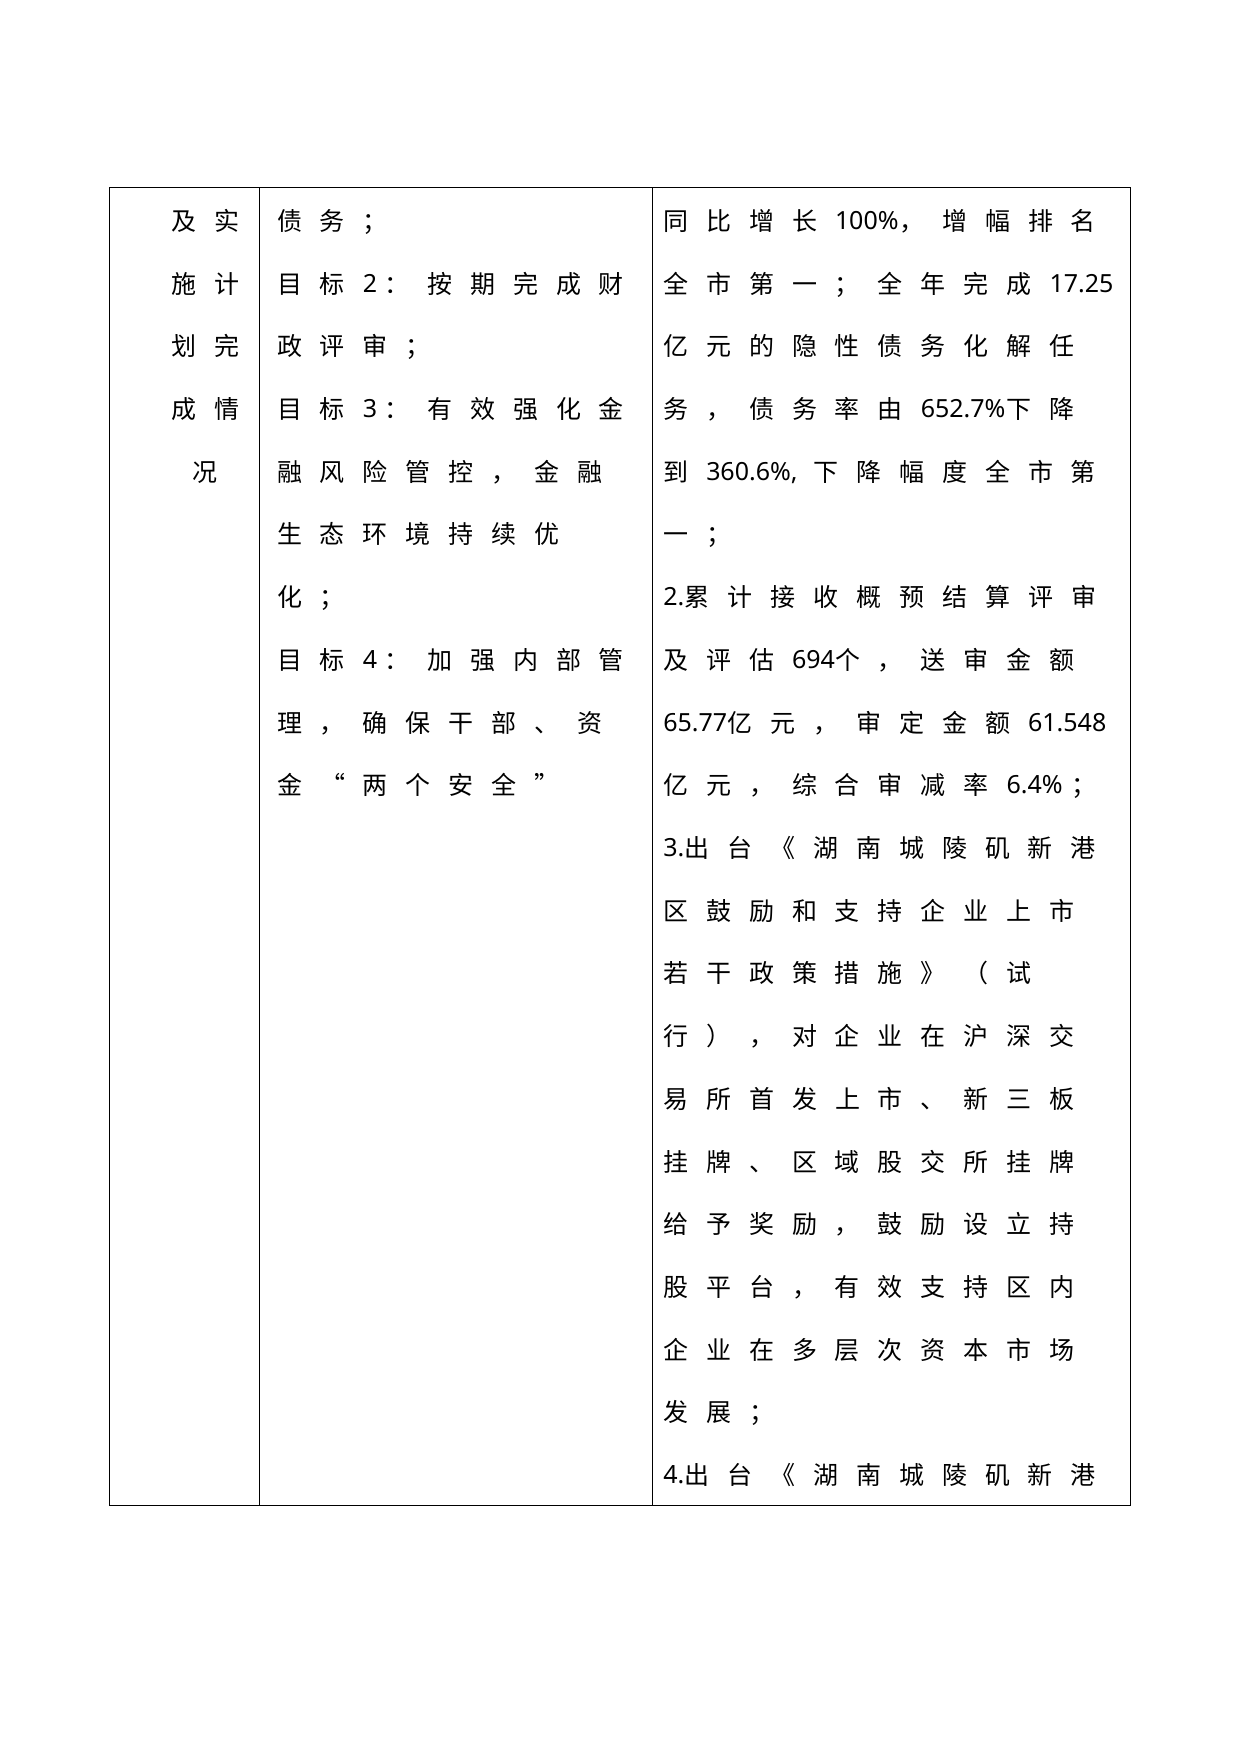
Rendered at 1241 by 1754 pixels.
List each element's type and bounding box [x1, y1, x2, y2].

table_cell [653, 188, 1130, 1505]
table_cell [260, 188, 652, 1505]
